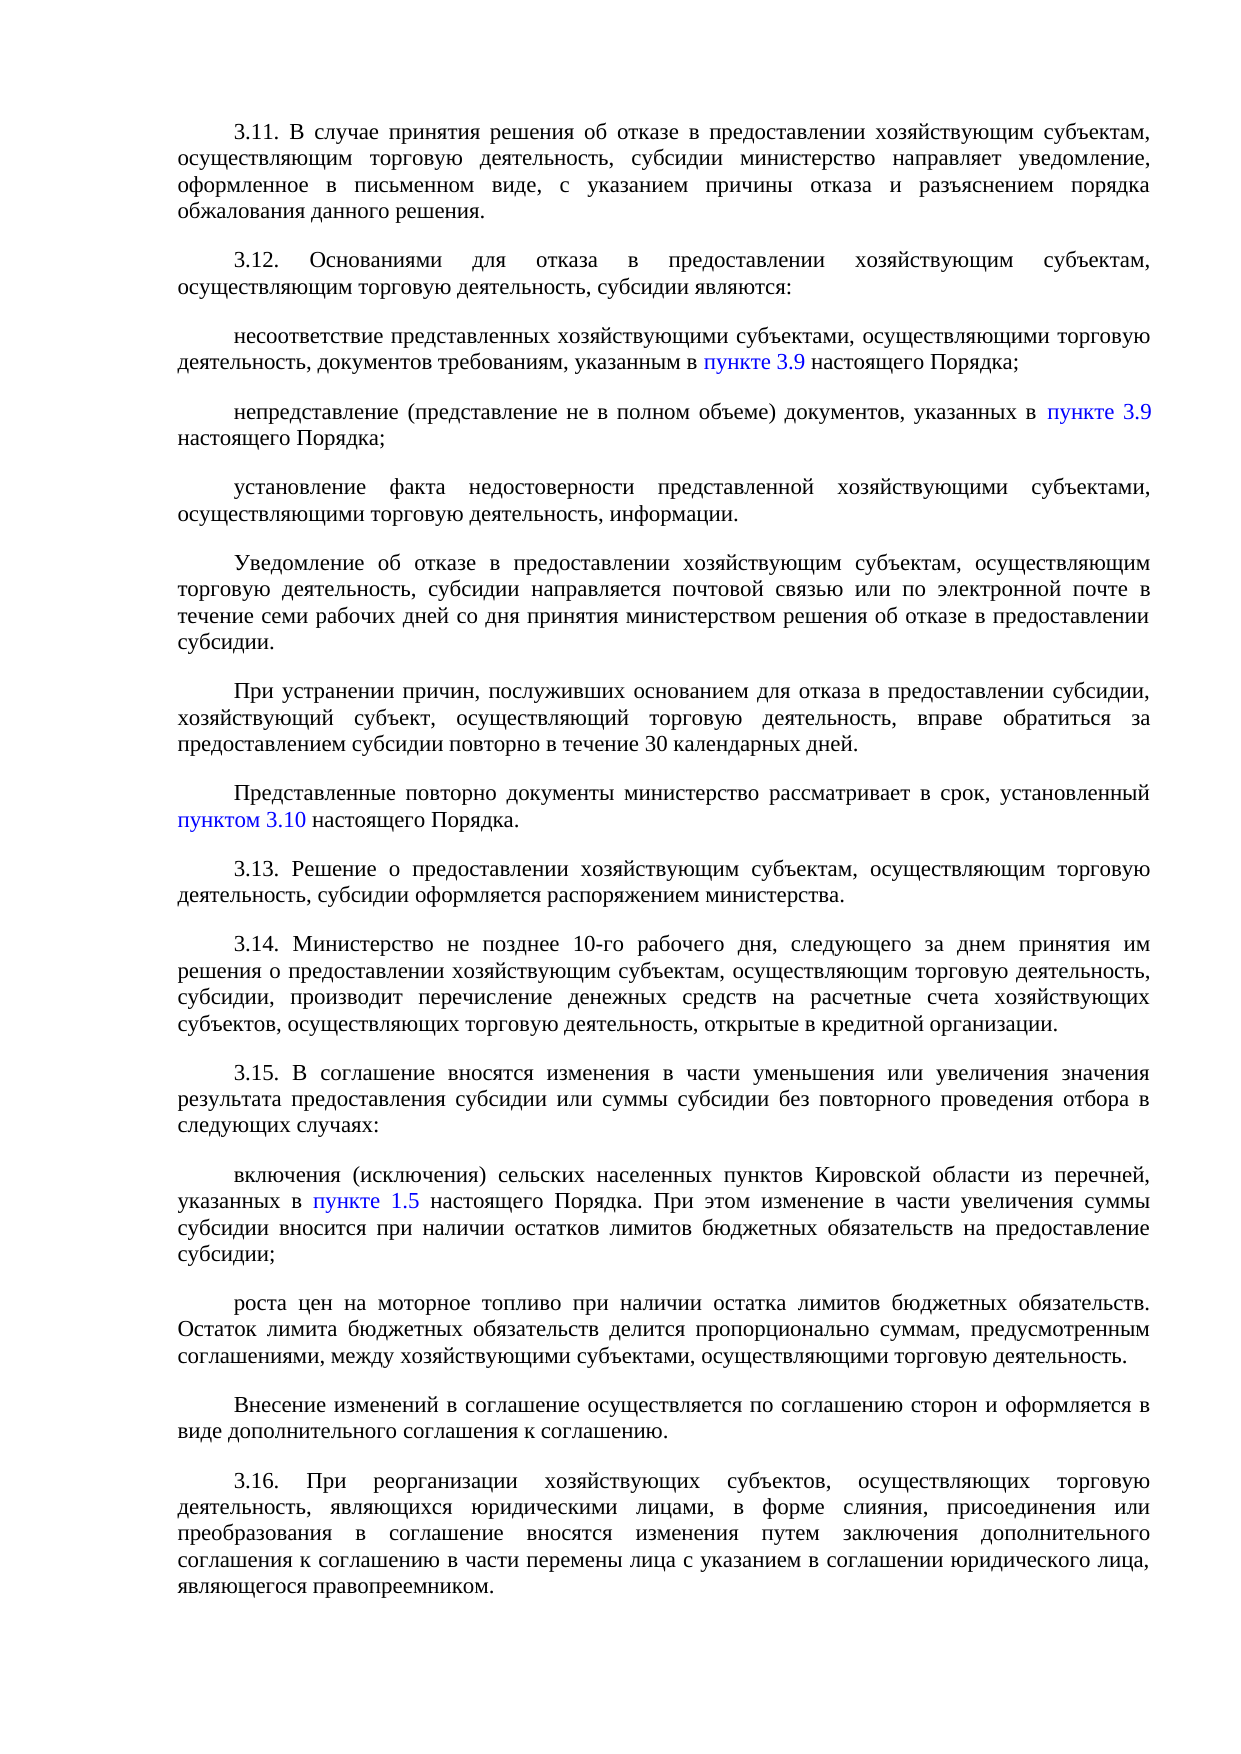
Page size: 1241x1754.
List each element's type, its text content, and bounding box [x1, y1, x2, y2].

text Уведомление об отказе в предоставлении хозяйствующим субъектам, осуществляющим торговую деятельность, субсидии направляется почтовой связью или по электронной почте в течение семи рабочих дней со дня принятия министерством решения об отказе в предоставлении субсидии. [177, 549, 1152, 654]
text При устранении причин, послуживших основанием для отказа в предоставлении субсидии, хозяйствующий субъект, осуществляющий торговую деятельность, вправе обратиться за предоставлением субсидии повторно в течение 30 календарных дней. [177, 677, 1152, 756]
text несоответствие представленных хозяйствующими субъектами, осуществляющими торговую деятельность, документов требованиям, указанным в пункте 3.9 настоящего Порядка; [177, 322, 1152, 375]
text включения (исключения) сельских населенных пунктов Кировской области из перечней, указанных в пункте 1.5 настоящего Порядка. При этом изменение в части увеличения суммы субсидии вносится при наличии остатков лимитов бюджетных обязательств на предоставление субсидии; [177, 1161, 1152, 1266]
text 3.14. Министерство не позднее 10-го рабочего дня, следующего за днем принятия им решения о предоставлении хозяйствующим субъектам, осуществляющим торговую деятельность, субсидии, производит перечисление денежных средств на расчетные счета хозяйствующих субъектов, осуществляющих торговую деятельность, открытые в кредитной организации. [177, 931, 1152, 1036]
text Представленные повторно документы министерство рассматривает в срок, установленный пунктом 3.10 настоящего Порядка. [177, 779, 1152, 832]
text 3.11. В случае принятия решения об отказе в предоставлении хозяйствующим субъектам, осуществляющим торговую деятельность, субсидии министерство направляет уведомление, оформленное в письменном виде, с указанием причины отказа и разъяснением порядка обжалования данного решения. [177, 118, 1152, 223]
text роста цен на моторное топливо при наличии остатка лимитов бюджетных обязательств. Остаток лимита бюджетных обязательств делится пропорционально суммам, предусмотренным соглашениями, между хозяйствующими субъектами, осуществляющими торговую деятельность. [177, 1289, 1152, 1368]
text 3.12. Основаниями для отказа в предоставлении хозяйствующим субъектам, осуществляющим торговую деятельность, субсидии являются: [177, 246, 1152, 299]
text 3.15. В соглашение вносятся изменения в части уменьшения или увеличения значения результата предоставления субсидии или суммы субсидии без повторного проведения отбора в следующих случаях: [177, 1059, 1152, 1138]
text Внесение изменений в соглашение осуществляется по соглашению сторон и оформляется в виде дополнительного соглашения к соглашению. [177, 1391, 1152, 1444]
text 3.13. Решение о предоставлении хозяйствующим субъектам, осуществляющим торговую деятельность, субсидии оформляется распоряжением министерства. [177, 855, 1152, 908]
text 3.16. При реорганизации хозяйствующих субъектов, осуществляющих торговую деятельность, являющихся юридическими лицами, в форме слияния, присоединения или преобразования в соглашение вносятся изменения путем заключения дополнительного соглашения к соглашению в части перемены лица с указанием в соглашении юридического лица, являющегося правопреемником. [177, 1467, 1152, 1598]
text установление факта недостоверности представленной хозяйствующими субъектами, осуществляющими торговую деятельность, информации. [177, 473, 1152, 526]
text непредставление (представление не в полном объеме) документов, указанных в пункте 3.9 настоящего Порядка; [177, 398, 1152, 450]
